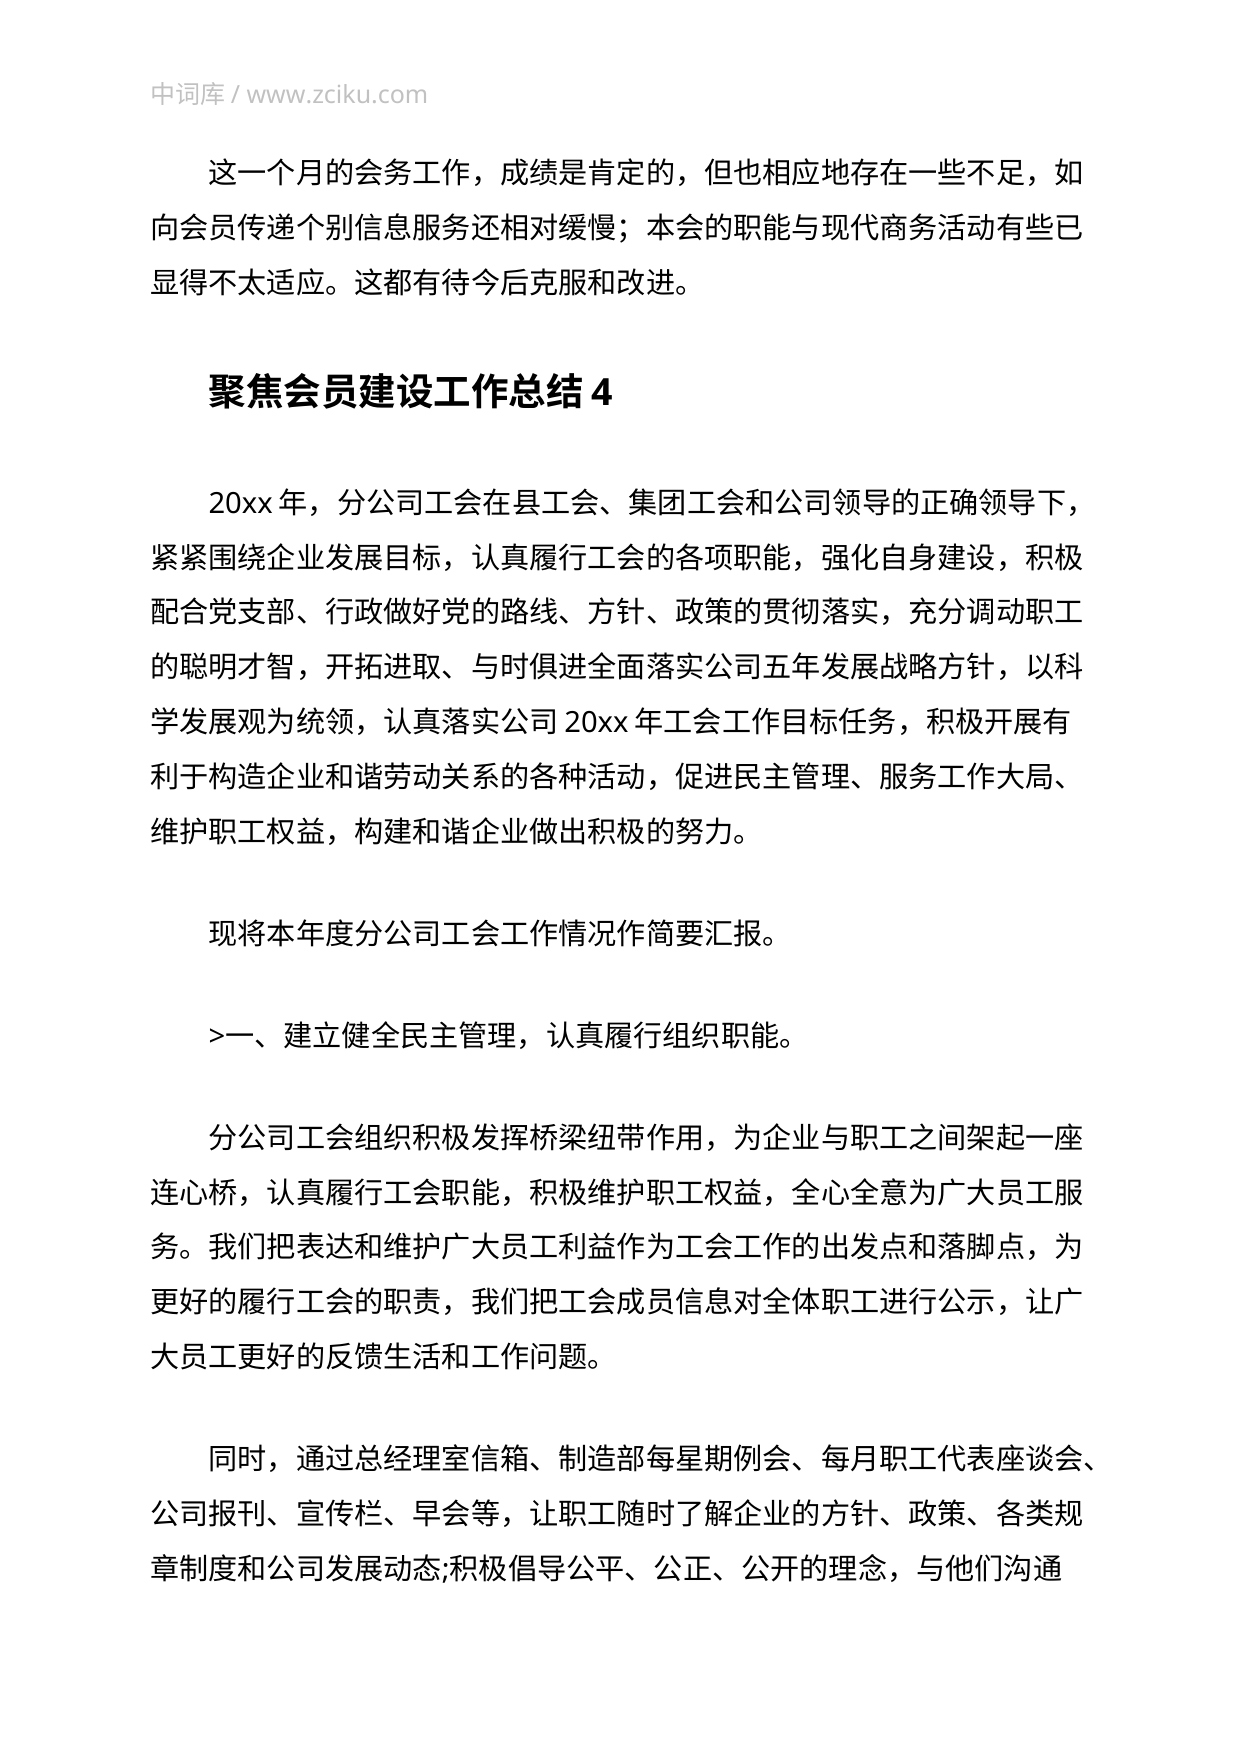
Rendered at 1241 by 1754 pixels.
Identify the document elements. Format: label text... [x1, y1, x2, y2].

text >一、建立健全民主管理，认真履行组织职能。 [150, 1012, 1090, 1055]
text 聚焦会员建设工作总结4 [150, 362, 1090, 416]
text 分公司工会组织积极发挥桥梁纽带作用，为企业与职工之间架起一座连心桥，认真履行工会职能，积极维护职工权益，全心全意为广大员工服务。我们把表达和维护广大员工利益作为工会工作的出发点和落脚点，为更好的履行工会的职责，我们把工会成员信息对全体职工进行公示，让广大员工更好的反馈生活和工作问题。 [150, 1114, 1090, 1376]
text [150, 1436, 1090, 1588]
text 20xx年，分公司工会在县工会、集团工会和公司领导的正确领导下，紧紧围绕企业发展目标，认真履行工会的各项职能，强化自身建设，积极配合党支部、行政做好党的路线、方针、政策的贯彻落实，充分调动职工的聪明才智，开拓进取、与时俱进全面落实公司五年发展战略方针，以科学发展观为统领，认真落实公司20xx年工会工作目标任务，积极开展有利于构造企业和谐劳动关系的各种活动，促进民主管理、服务工作大局、维护职工权益，构建和谐企业做出积极的努力。 [150, 479, 1090, 851]
text 现将本年度分公司工会工作情况作简要汇报。 [150, 911, 1090, 953]
text 这一个月的会务工作，成绩是肯定的，但也相应地存在一些不足，如向会员传递个别信息服务还相对缓慢；本会的职能与现代商务活动有些已显得不太适应。这都有待今后克服和改进。 [150, 150, 1090, 302]
